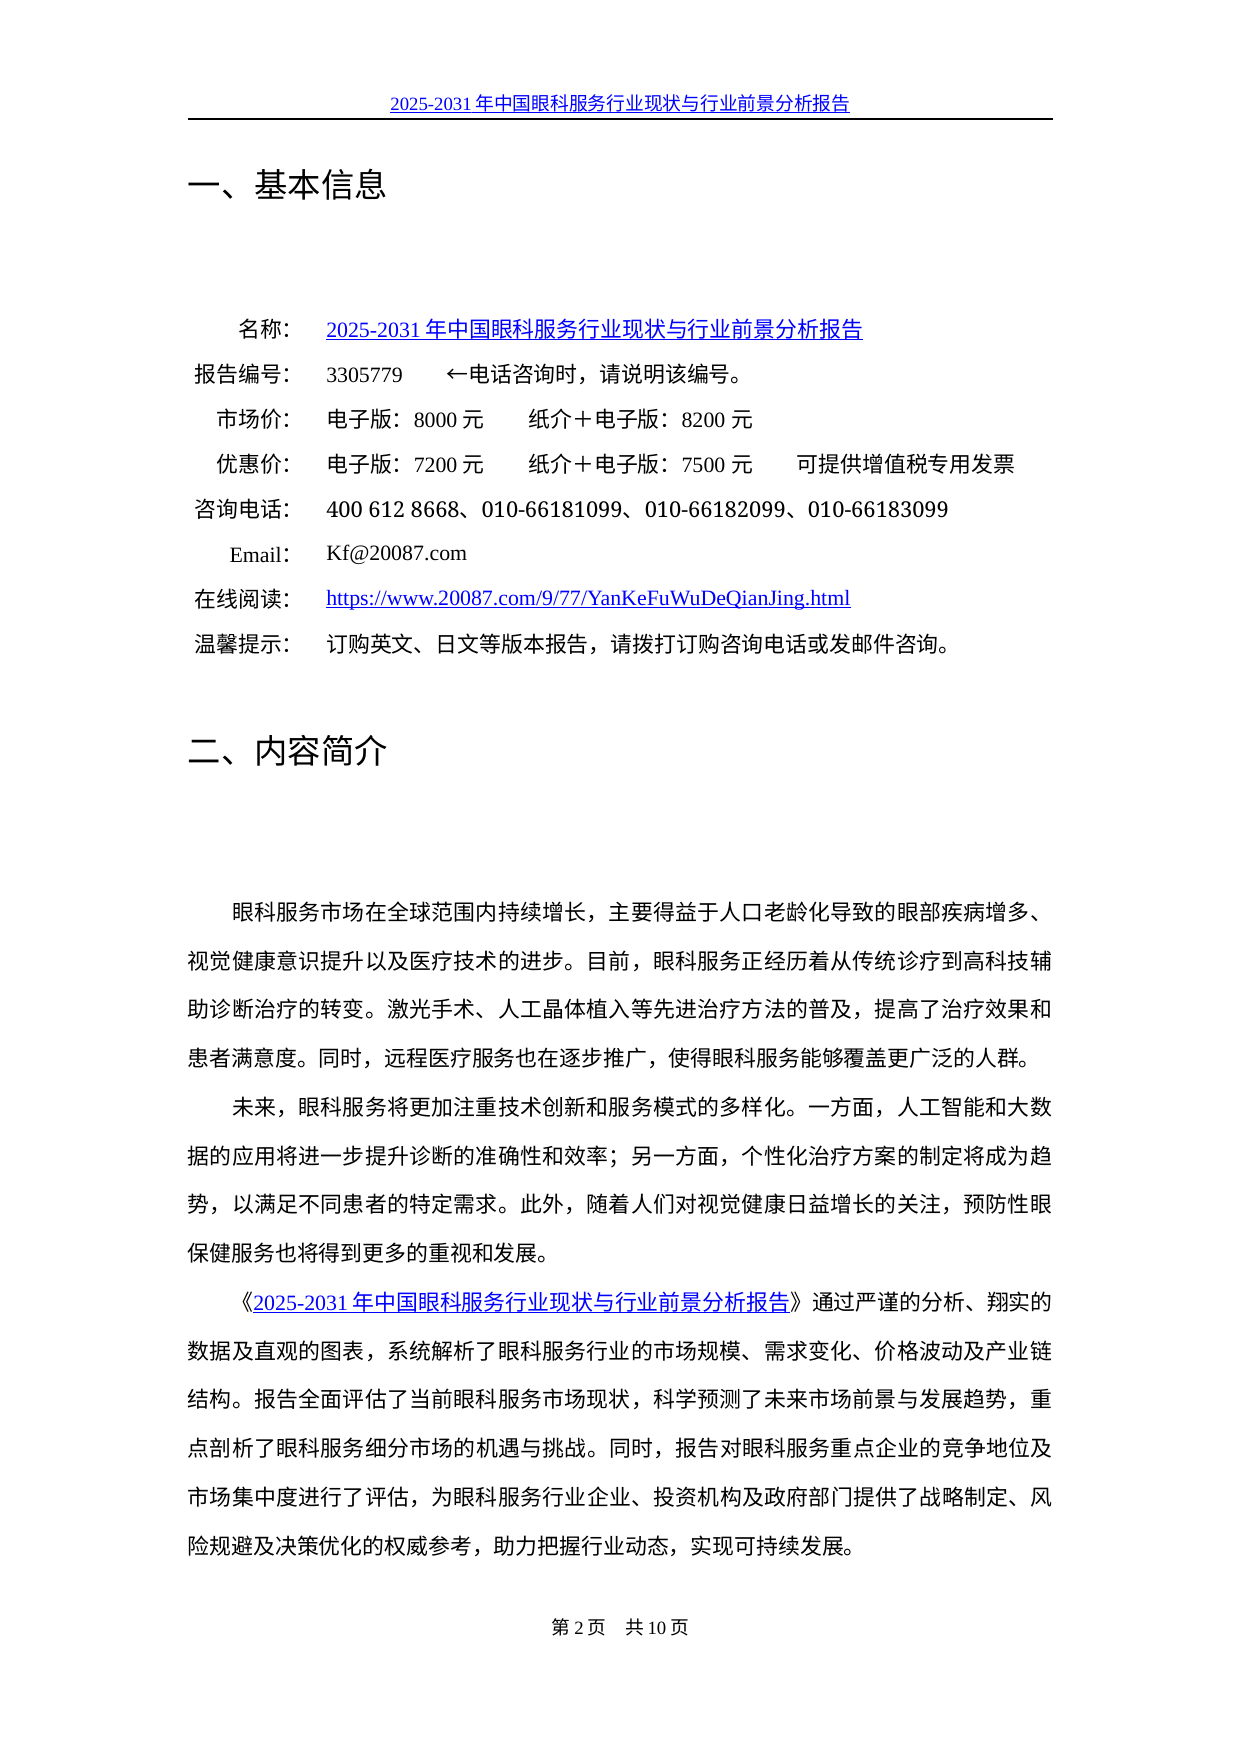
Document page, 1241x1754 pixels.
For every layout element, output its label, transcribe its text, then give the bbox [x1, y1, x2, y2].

table_cell 优惠价： [167, 447, 315, 492]
table_cell 电子版：7200 元 纸介＋电子版：7500 元 可提供增值税专用发票 [315, 447, 1073, 492]
table_cell 在线阅读： [167, 582, 315, 627]
table_cell 温馨提示： [167, 627, 315, 672]
table_header 名称： [167, 312, 315, 357]
table_cell Kf@20087.com [315, 537, 1073, 582]
table_cell 市场价： [167, 402, 315, 447]
table_cell 咨询电话： [167, 492, 315, 537]
title 二、内容简介 [187, 717, 1053, 782]
table_cell 订购英文、日文等版本报告，请拨打订购咨询电话或发邮件咨询。 [315, 627, 1073, 672]
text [187, 894, 1053, 1561]
table_cell 报告编号： [167, 357, 315, 402]
table_cell 电子版：8000 元 纸介＋电子版：8200 元 [315, 402, 1073, 447]
table_cell 3305779 ←电话咨询时，请说明该编号。 [315, 357, 1073, 402]
title 一、基本信息 [187, 150, 1053, 215]
table_cell 400 612 8668、010-66181099、010-66182099、010-66183099 [315, 492, 1073, 537]
table_cell Email： [167, 537, 315, 582]
table_cell [315, 582, 1073, 627]
table_header 2025-2031年中国眼科服务行业现状与行业前景分析报告 [315, 312, 1073, 357]
